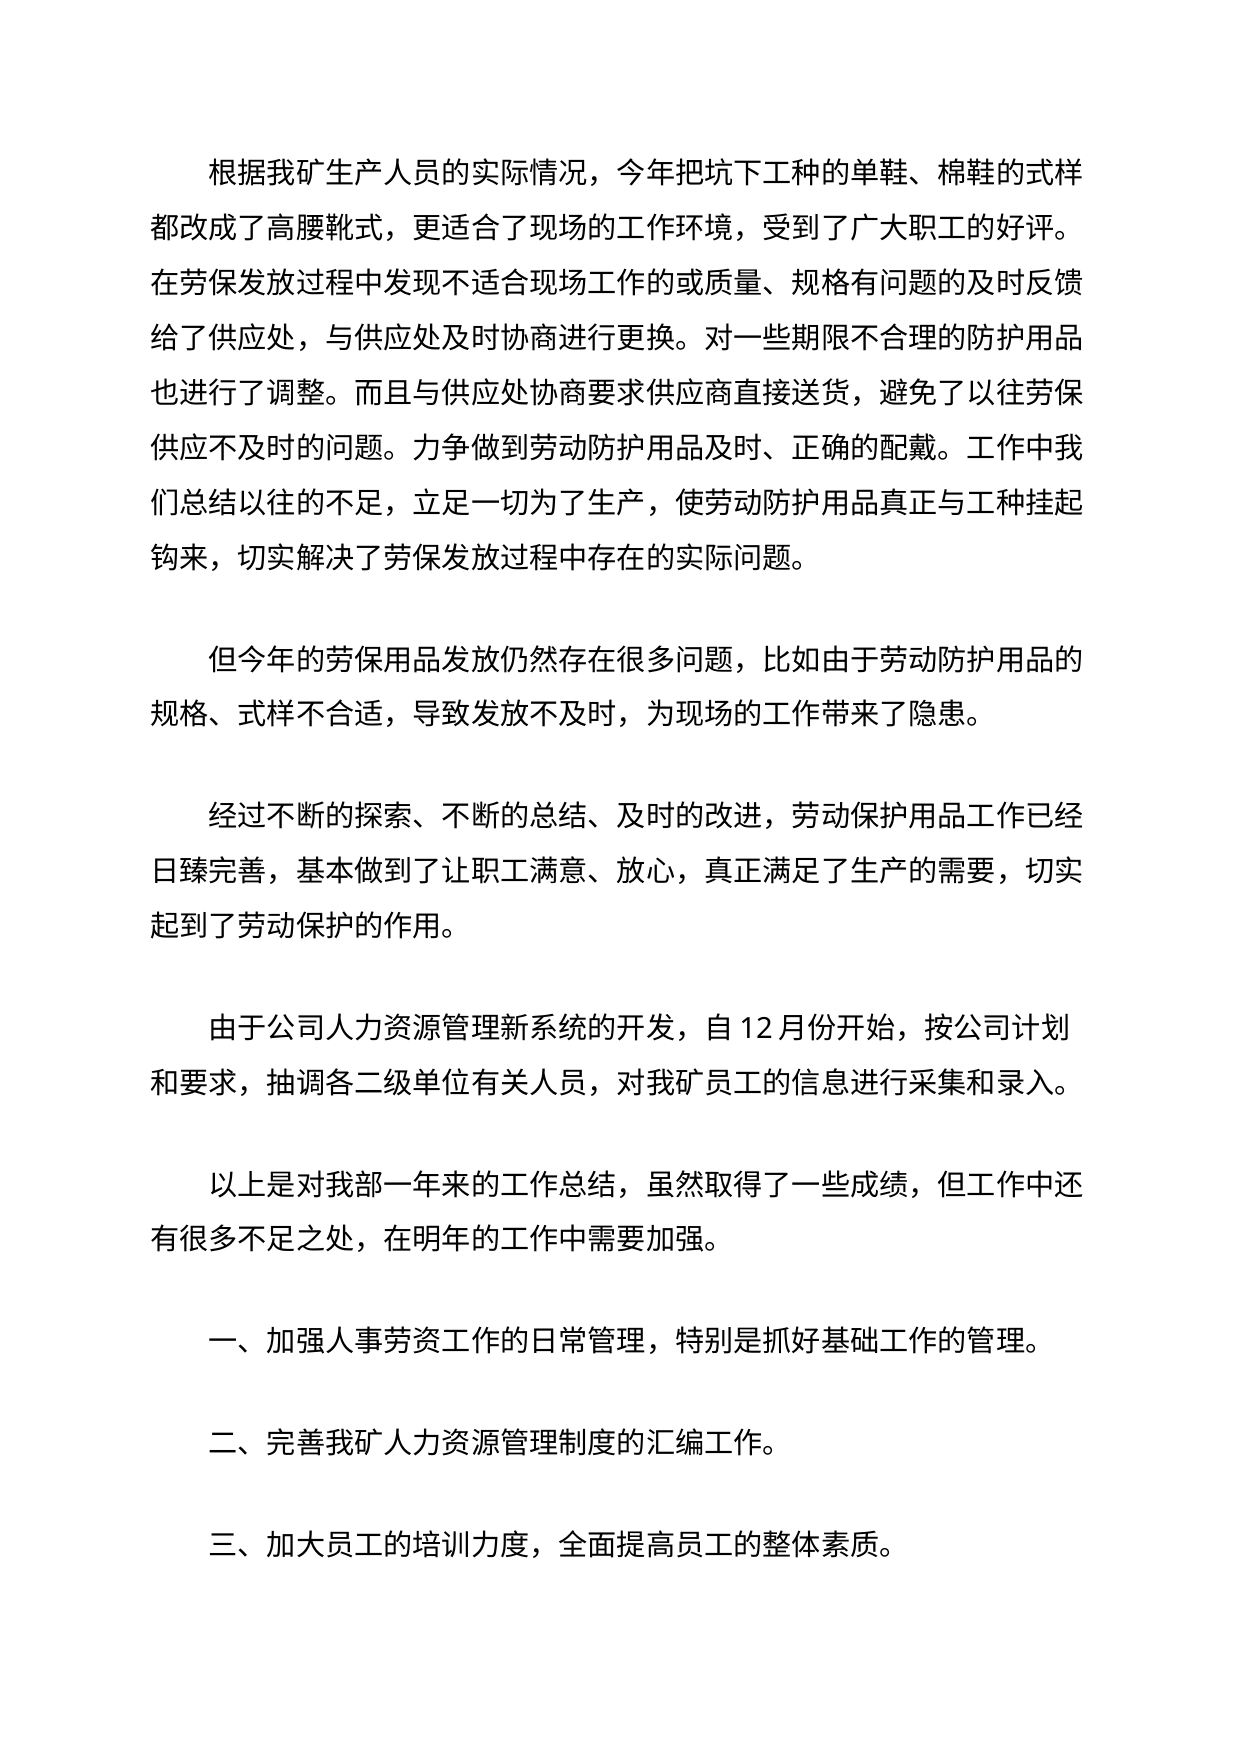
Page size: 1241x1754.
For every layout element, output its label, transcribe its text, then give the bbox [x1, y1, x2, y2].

text 三、加大员工的培训力度，全面提高员工的整体素质。 [150, 1521, 1090, 1563]
text 以上是对我部一年来的工作总结，虽然取得了一些成绩，但工作中还有很多不足之处，在明年的工作中需要加强。 [150, 1161, 1090, 1258]
text 根据我矿生产人员的实际情况，今年把坑下工种的单鞋、棉鞋的式样都改成了高腰靴式，更适合了现场的工作环境，受到了广大职工的好评。在劳保发放过程中发现不适合现场工作的或质量、规格有问题的及时反馈给了供应处，与供应处及时协商进行更换。对一些期限不合理的防护用品也进行了调整。而且与供应处协商要求供应商直接送货，避免了以往劳保供应不及时的问题。力争做到劳动防护用品及时、正确的配戴。工作中我们总结以往的不足，立足一切为了生产，使劳动防护用品真正与工种挂起钩来，切实解决了劳保发放过程中存在的实际问题。 [150, 150, 1090, 577]
text 经过不断的探索、不断的总结、及时的改进，劳动保护用品工作已经日臻完善，基本做到了让职工满意、放心，真正满足了生产的需要，切实起到了劳动保护的作用。 [150, 793, 1090, 945]
text 二、完善我矿人力资源管理制度的汇编工作。 [150, 1419, 1090, 1462]
text 一、加强人事劳资工作的日常管理，特别是抓好基础工作的管理。 [150, 1318, 1090, 1360]
text 由于公司人力资源管理新系统的开发，自12月份开始，按公司计划和要求，抽调各二级单位有关人员，对我矿员工的信息进行采集和录入。 [150, 1004, 1090, 1102]
text 但今年的劳保用品发放仍然存在很多问题，比如由于劳动防护用品的规格、式样不合适，导致发放不及时，为现场的工作带来了隐患。 [150, 636, 1090, 733]
